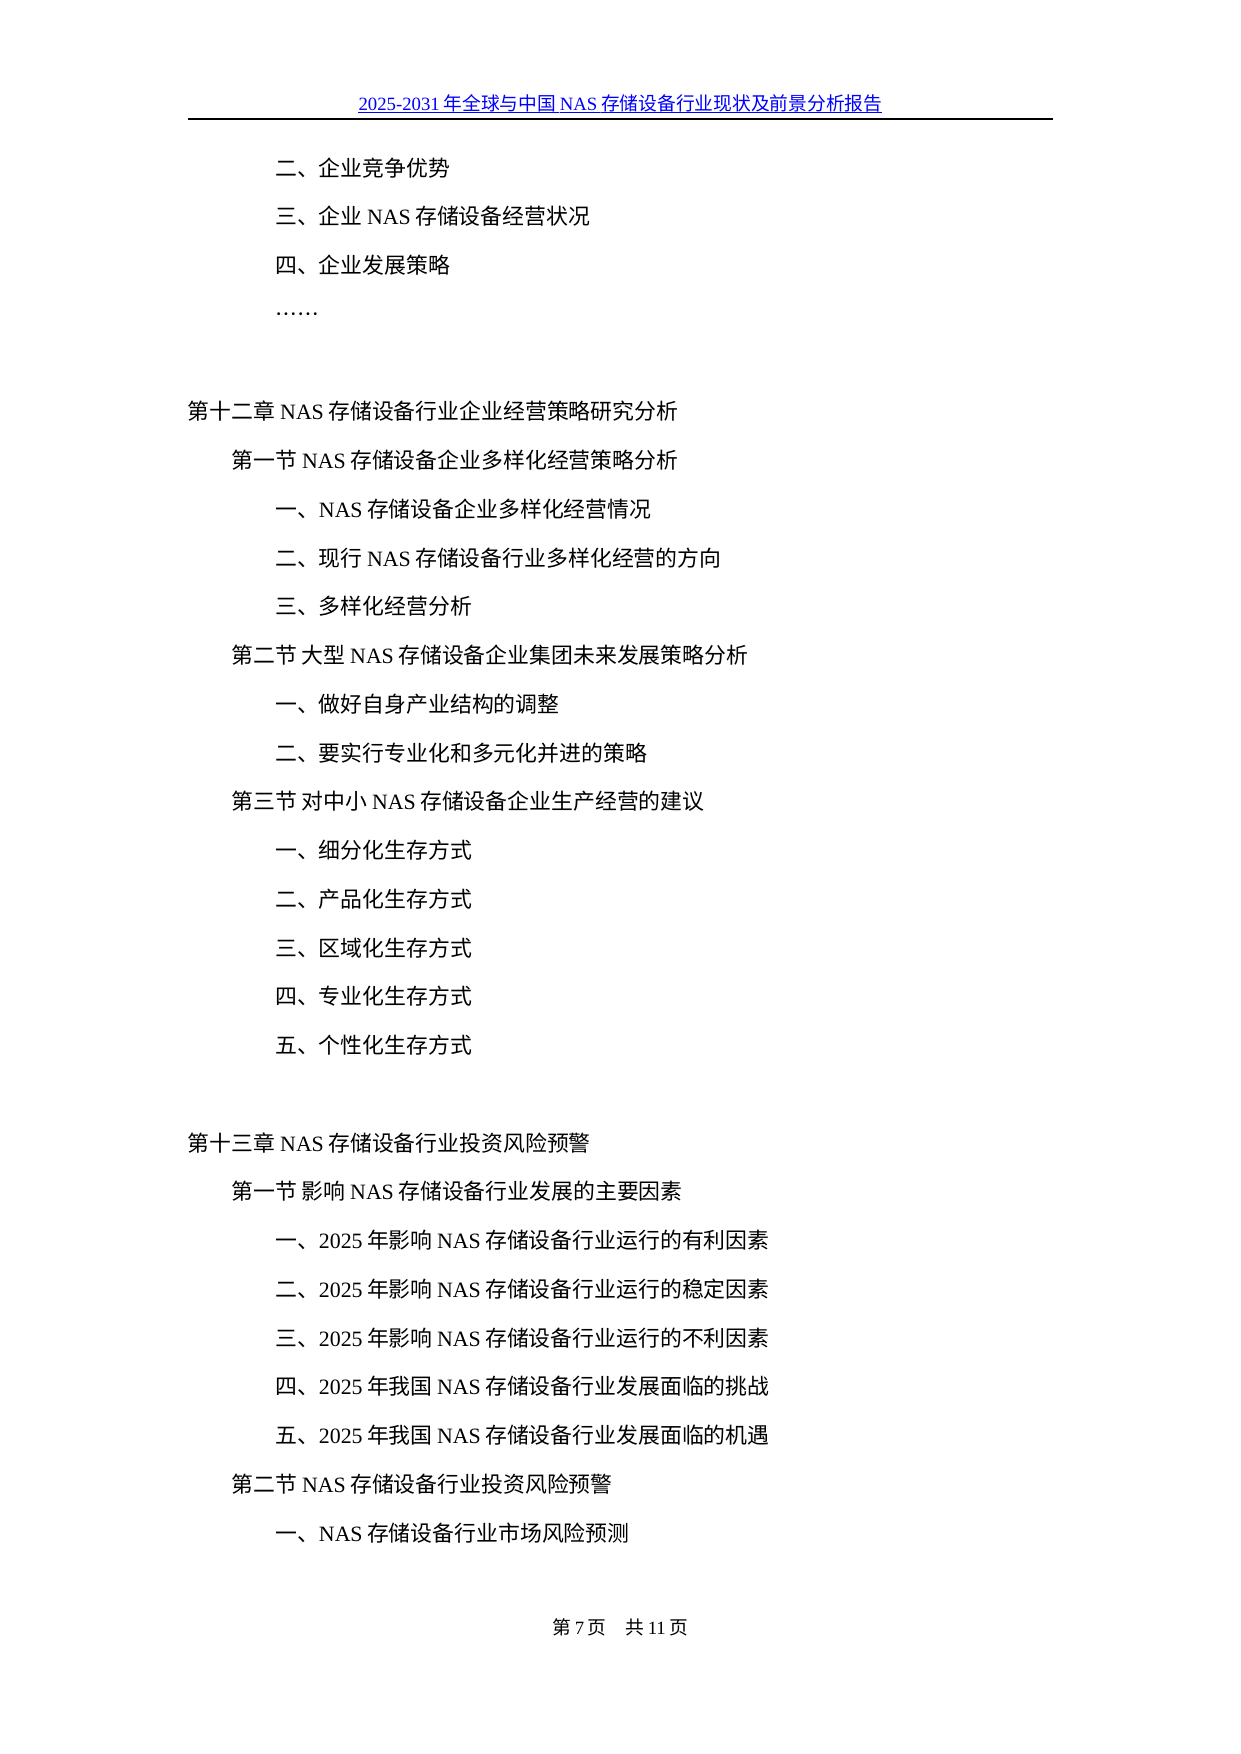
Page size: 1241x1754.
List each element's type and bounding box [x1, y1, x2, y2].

text [187, 150, 1053, 1548]
